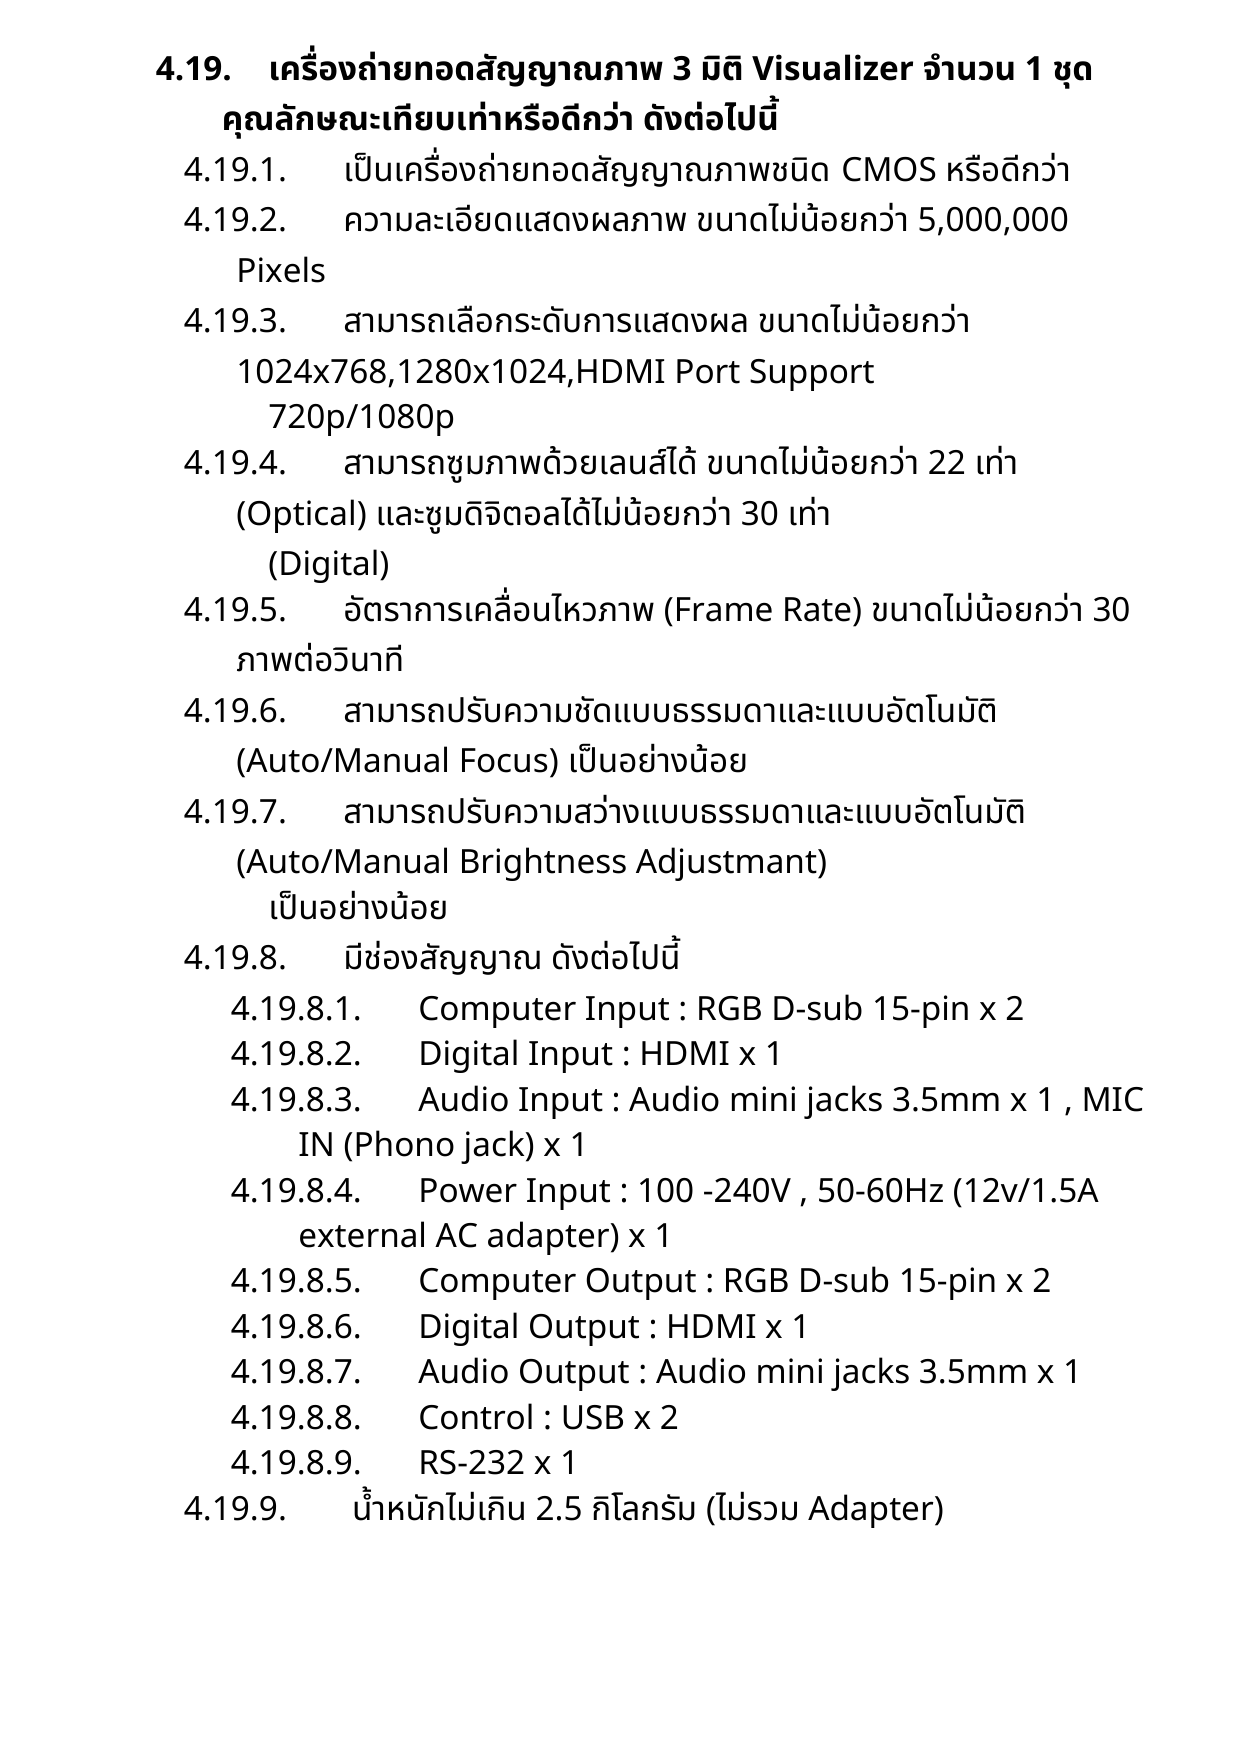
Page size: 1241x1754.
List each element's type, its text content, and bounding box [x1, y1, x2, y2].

list สามารถซูมภาพด้วยเลนส์ได้ ขนาดไม่น้อยกว่า 22 เท่า (Optical) และซูมดิจิตอลได้ไม่น้อยกว่า 30 เท่า [184, 439, 1152, 540]
list RS-232 x 1 [231, 1439, 1152, 1484]
list Digital Input : HDMI x 1 [231, 1030, 1152, 1076]
list Digital Output : HDMI x 1 [231, 1303, 1152, 1348]
list อัตราการเคลื่อนไหวภาพ (Frame Rate) ขนาดไม่น้อยกว่า 30 ภาพต่อวินาที [184, 585, 1152, 686]
list เป็นเครื่องถ่ายทอดสัญญาณภาพชนิด CMOS หรือดีกว่า [184, 145, 1152, 196]
list Audio Input : Audio mini jacks 3.5mm x 1 , MIC IN (Phono jack) x 1 [231, 1076, 1152, 1166]
text 720p/1080p [236, 393, 1152, 439]
list Computer Output : RGB D-sub 15-pin x 2 [231, 1257, 1152, 1303]
list สามารถปรับความสว่างแบบธรรมดาและแบบอัตโนมัติ (Auto/Manual Brightness Adjustmant) [184, 788, 1152, 884]
list มีช่องสัญญาณ ดังต่อไปนี้ [184, 934, 1152, 985]
list สามารถปรับความชัดแบบธรรมดาและแบบอัตโนมัติ (Auto/Manual Focus) เป็นอย่างน้อย [184, 686, 1152, 788]
list Power Input : 100 -240V , 50-60Hz (12v/1.5A external AC adapter) x 1 [231, 1166, 1152, 1257]
list Audio Output : Audio mini jacks 3.5mm x 1 [231, 1348, 1152, 1393]
list เป็นอย่างน้อย [236, 884, 1152, 934]
list Control : USB x 2 [231, 1393, 1152, 1439]
list สามารถเลือกระดับการแสดงผล ขนาดไม่น้อยกว่า 1024x768,1280x1024,HDMI Port Support [184, 297, 1152, 393]
list ความละเอียดแสดงผลภาพ ขนาดไม่น้อยกว่า 5,000,000 Pixels [184, 196, 1152, 297]
list เครื่องถ่ายทอดสัญญาณภาพ 3 มิติ Visualizer จำนวน 1 ชุด คุณลักษณะเทียบเท่าหรือดีกว่า ดังต่อไปนี้ [156, 44, 1152, 145]
text (Digital) [236, 540, 1152, 585]
list น้ำหนักไม่เกิน 2.5 กิโลกรัม (ไม่รวม Adapter) [184, 1484, 1152, 1535]
list Computer Input : RGB D-sub 15-pin x 2 [231, 985, 1152, 1030]
